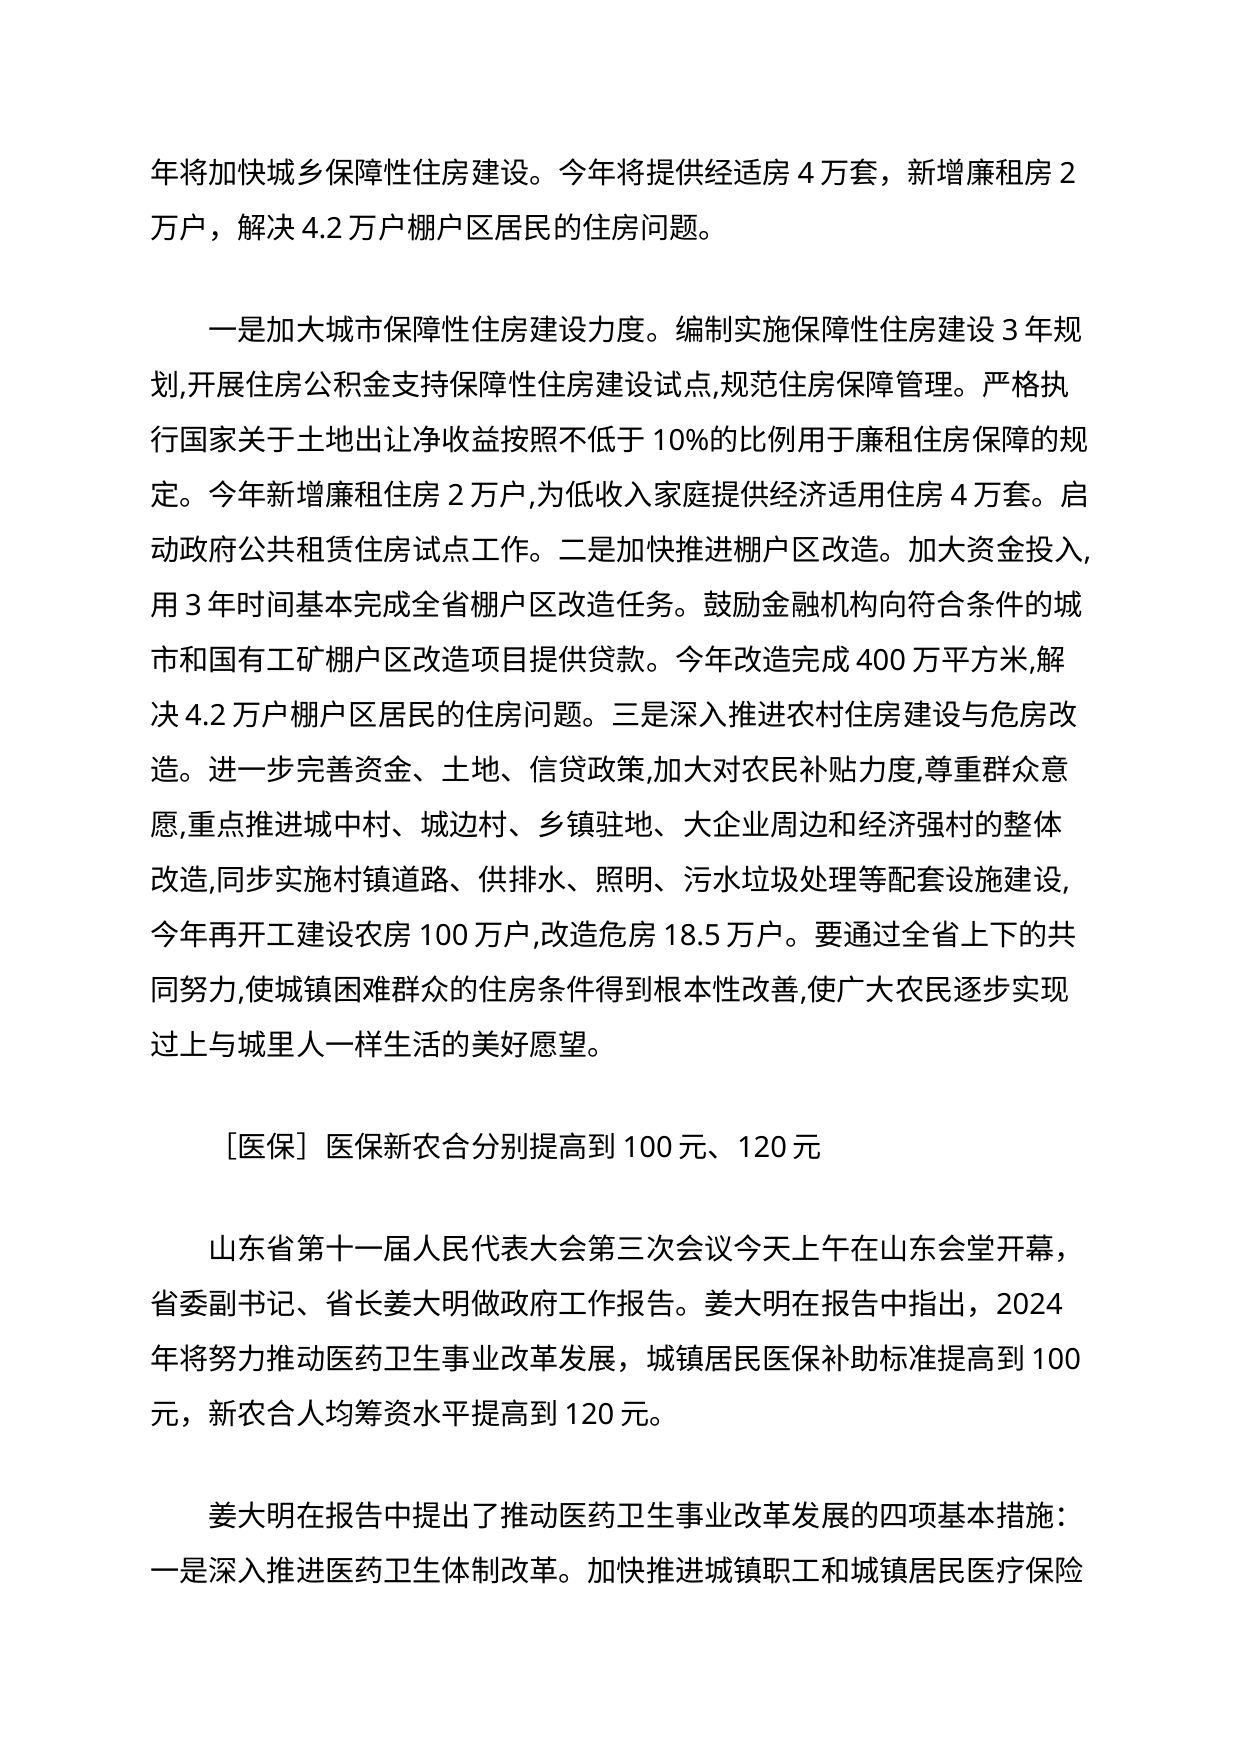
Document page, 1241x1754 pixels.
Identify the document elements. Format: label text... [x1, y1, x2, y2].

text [150, 150, 1090, 247]
text ［医保］医保新农合分别提高到100元、120元 [150, 1124, 1090, 1166]
text 一是加大城市保障性住房建设力度。编制实施保障性住房建设3年规划,开展住房公积金支持保障性住房建设试点,规范住房保障管理。严格执行国家关于土地出让净收益按照不低于10%的比例用于廉租住房保障的规定。今年新增廉租住房2万户,为低收入家庭提供经济适用住房4万套。启动政府公共租赁住房试点工作。二是加快推进棚户区改造。加大资金投入,用3年时间基本完成全省棚户区改造任务。鼓励金融机构向符合条件的城市和国有工矿棚户区改造项目提供贷款。今年改造完成400万平方米,解决4.2万户棚户区居民的住房问题。三是深入推进农村住房建设与危房改造。进一步完善资金、土地、信贷政策,加大对农民补贴力度,尊重群众意愿,重点推进城中村、城边村、乡镇驻地、大企业周边和经济强村的整体改造,同步实施村镇道路、供排水、照明、污水垃圾处理等配套设施建设,今年再开工建设农房100万户,改造危房18.5万户。要通过全省上下的共同努力,使城镇困难群众的住房条件得到根本性改善,使广大农民逐步实现过上与城里人一样生活的美好愿望。 [150, 307, 1090, 1064]
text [150, 1493, 1090, 1590]
text 山东省第十一届人民代表大会第三次会议今天上午在山东会堂开幕，省委副书记、省长姜大明做政府工作报告。姜大明在报告中指出，2024年将努力推动医药卫生事业改革发展，城镇居民医保补助标准提高到100元，新农合人均筹资水平提高到120元。 [150, 1226, 1090, 1433]
